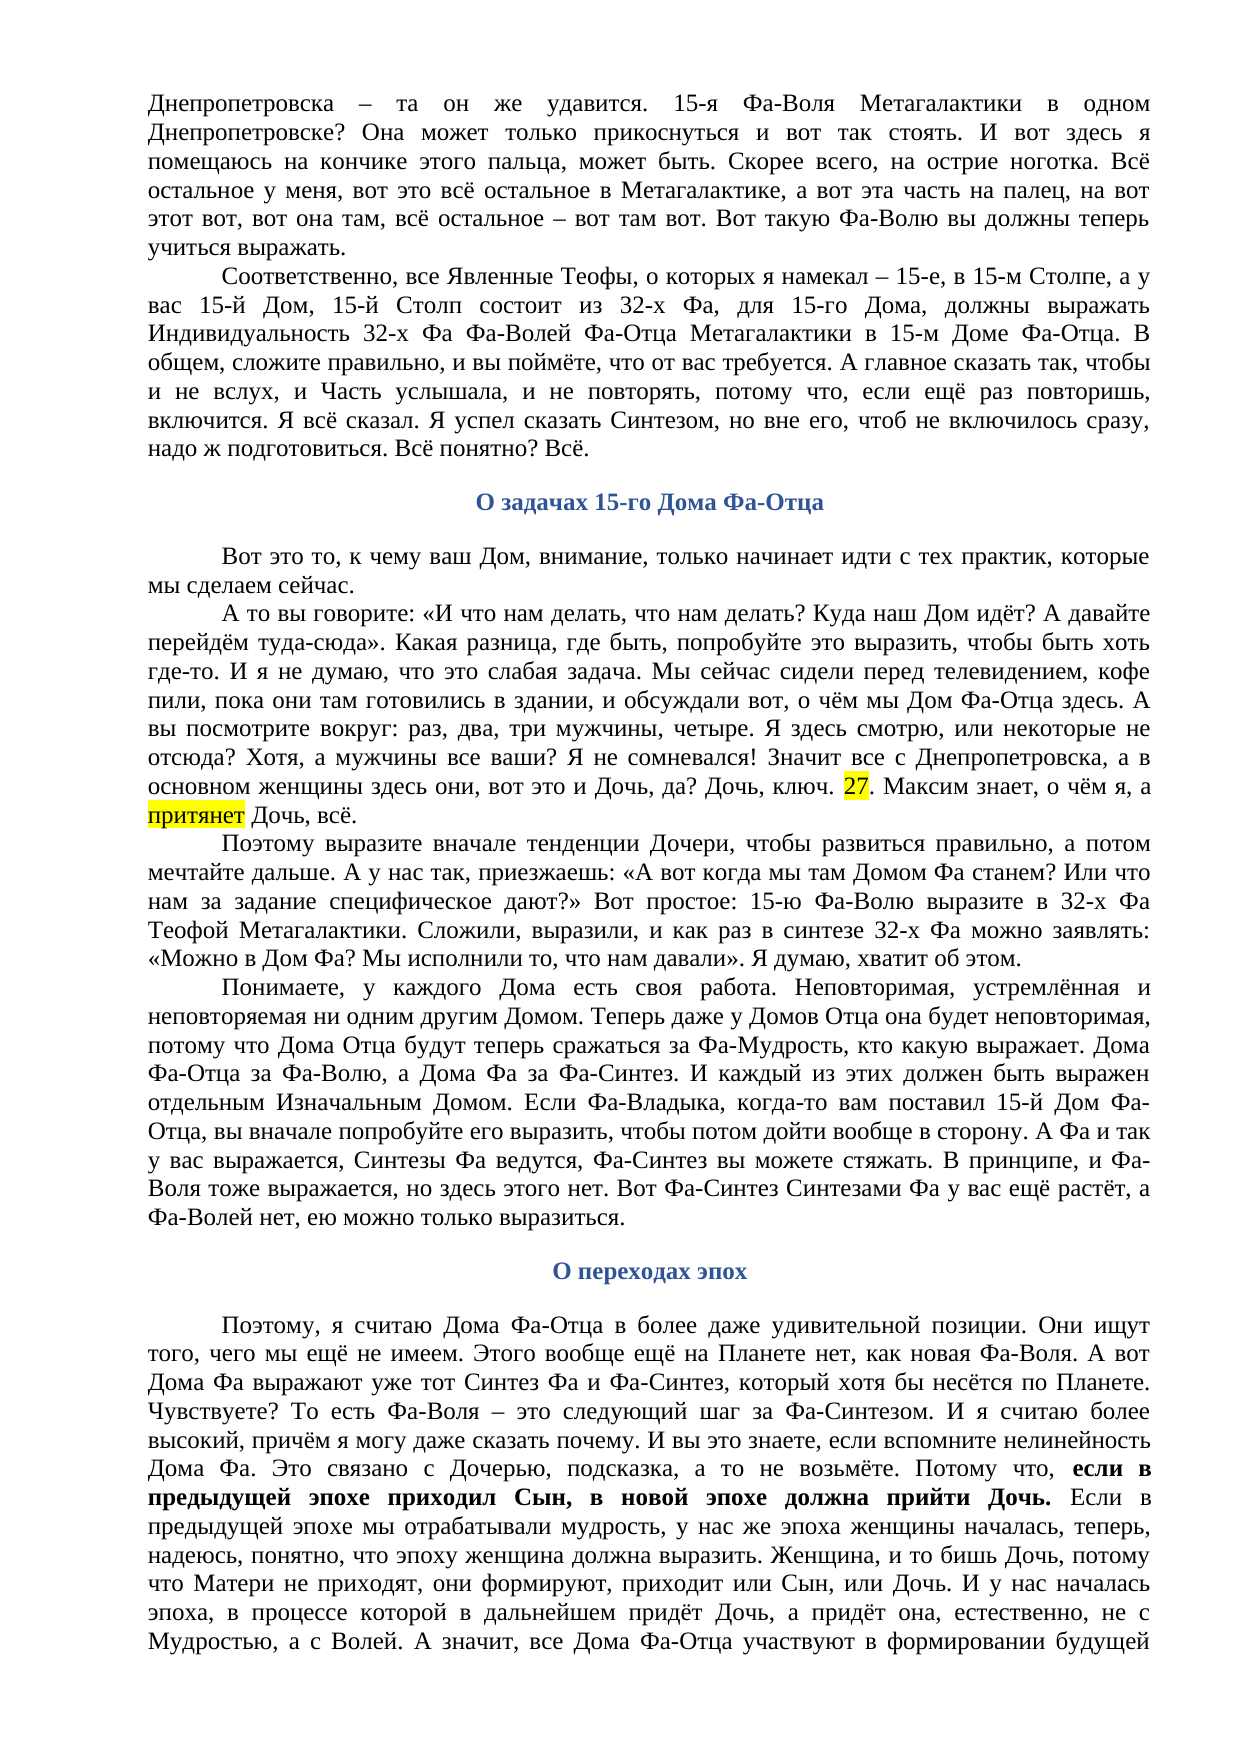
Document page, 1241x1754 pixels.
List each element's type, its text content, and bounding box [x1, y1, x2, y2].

text А то вы говорите: «И что нам делать, что нам делать? Куда наш Дом идёт? А давайте перейдём туда-сюда». Какая разница, где быть, попробуйте это выразить, чтобы быть хоть где-то. И я не думаю, что это слабая задача. Мы сейчас сидели перед телевидением, кофе пили, пока они там готовились в здании, и обсуждали вот, о чём мы Дом Фа-Отца здесь. А вы посмотрите вокруг: раз, два, три мужчины, четыре. Я здесь смотрю, или некоторые не отсюда? Хотя, а мужчины все ваши? Я не сомневался! Значит все с Днепропетровска, а в основном женщины здесь они, вот это и Дочь, да? Дочь, ключ. 27. Максим знает, о чём я, а притянет Дочь, всё. [148, 598, 1152, 828]
text Понимаете, у каждого Дома есть своя работа. Неповторимая, устремлённая и неповторяемая ни одним другим Домом. Теперь даже у Домов Отца она будет неповторимая, потому что Дома Отца будут теперь сражаться за Фа-Мудрость, кто какую выражает. Дома Фа-Отца за Фа-Волю, а Дома Фа за Фа-Синтез. И каждый из этих должен быть выражен отдельным Изначальным Домом. Если Фа-Владыка, когда-то вам поставил 15-й Дом Фа-Отца, вы вначале попробуйте его выразить, чтобы потом дойти вообще в сторону. А Фа и так у вас выражается, Синтезы Фа ведутся, Фа-Синтез вы можете стяжать. В принципе, и Фа-Воля тоже выражается, но здесь этого нет. Вот Фа-Синтез Синтезами Фа у вас ещё растёт, а Фа-Волей нет, ею можно только выразиться. [148, 972, 1152, 1231]
text Поэтому выразите вначале тенденции Дочери, чтобы развиться правильно, а потом мечтайте дальше. А у нас так, приезжаешь: «А вот когда мы там Домом Фа станем? Или что нам за задание специфическое дают?» Вот простое: 15-ю Фа-Волю выразите в 32-х Фа Теофой Метагалактики. Сложили, выразили, и как раз в синтезе 32-х Фа можно заявлять: «Можно в Дом Фа? Мы исполнили то, что нам давали». Я думаю, хватит об этом. [148, 828, 1152, 972]
text Соответственно, все Явленные Теофы, о которых я намекал – 15-е, в 15-м Столпе, а у вас 15-й Дом, 15-й Столп состоит из 32-х Фа, для 15-го Дома, должны выражать Индивидуальность 32-х Фа Фа-Волей Фа-Отца Метагалактики в 15-м Доме Фа-Отца. В общем, сложите правильно, и вы поймёте, что от вас требуется. А главное сказать так, чтобы и не вслух, и Часть услышала, и не повторять, потому что, если ещё раз повторишь, включится. Я всё сказал. Я успел сказать Синтезом, но вне его, чтоб не включилось сразу, надо ж подготовиться. Всё понятно? Всё. [148, 261, 1152, 462]
subtitle О задачах 15-го Дома Фа-Отца [148, 487, 1152, 516]
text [148, 88, 1152, 261]
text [148, 1310, 1152, 1655]
subtitle О переходах эпох [148, 1256, 1152, 1285]
text Вот это то, к чему ваш Дом, внимание, только начинает идти с тех практик, которые мы сделаем сейчас. [148, 541, 1152, 598]
